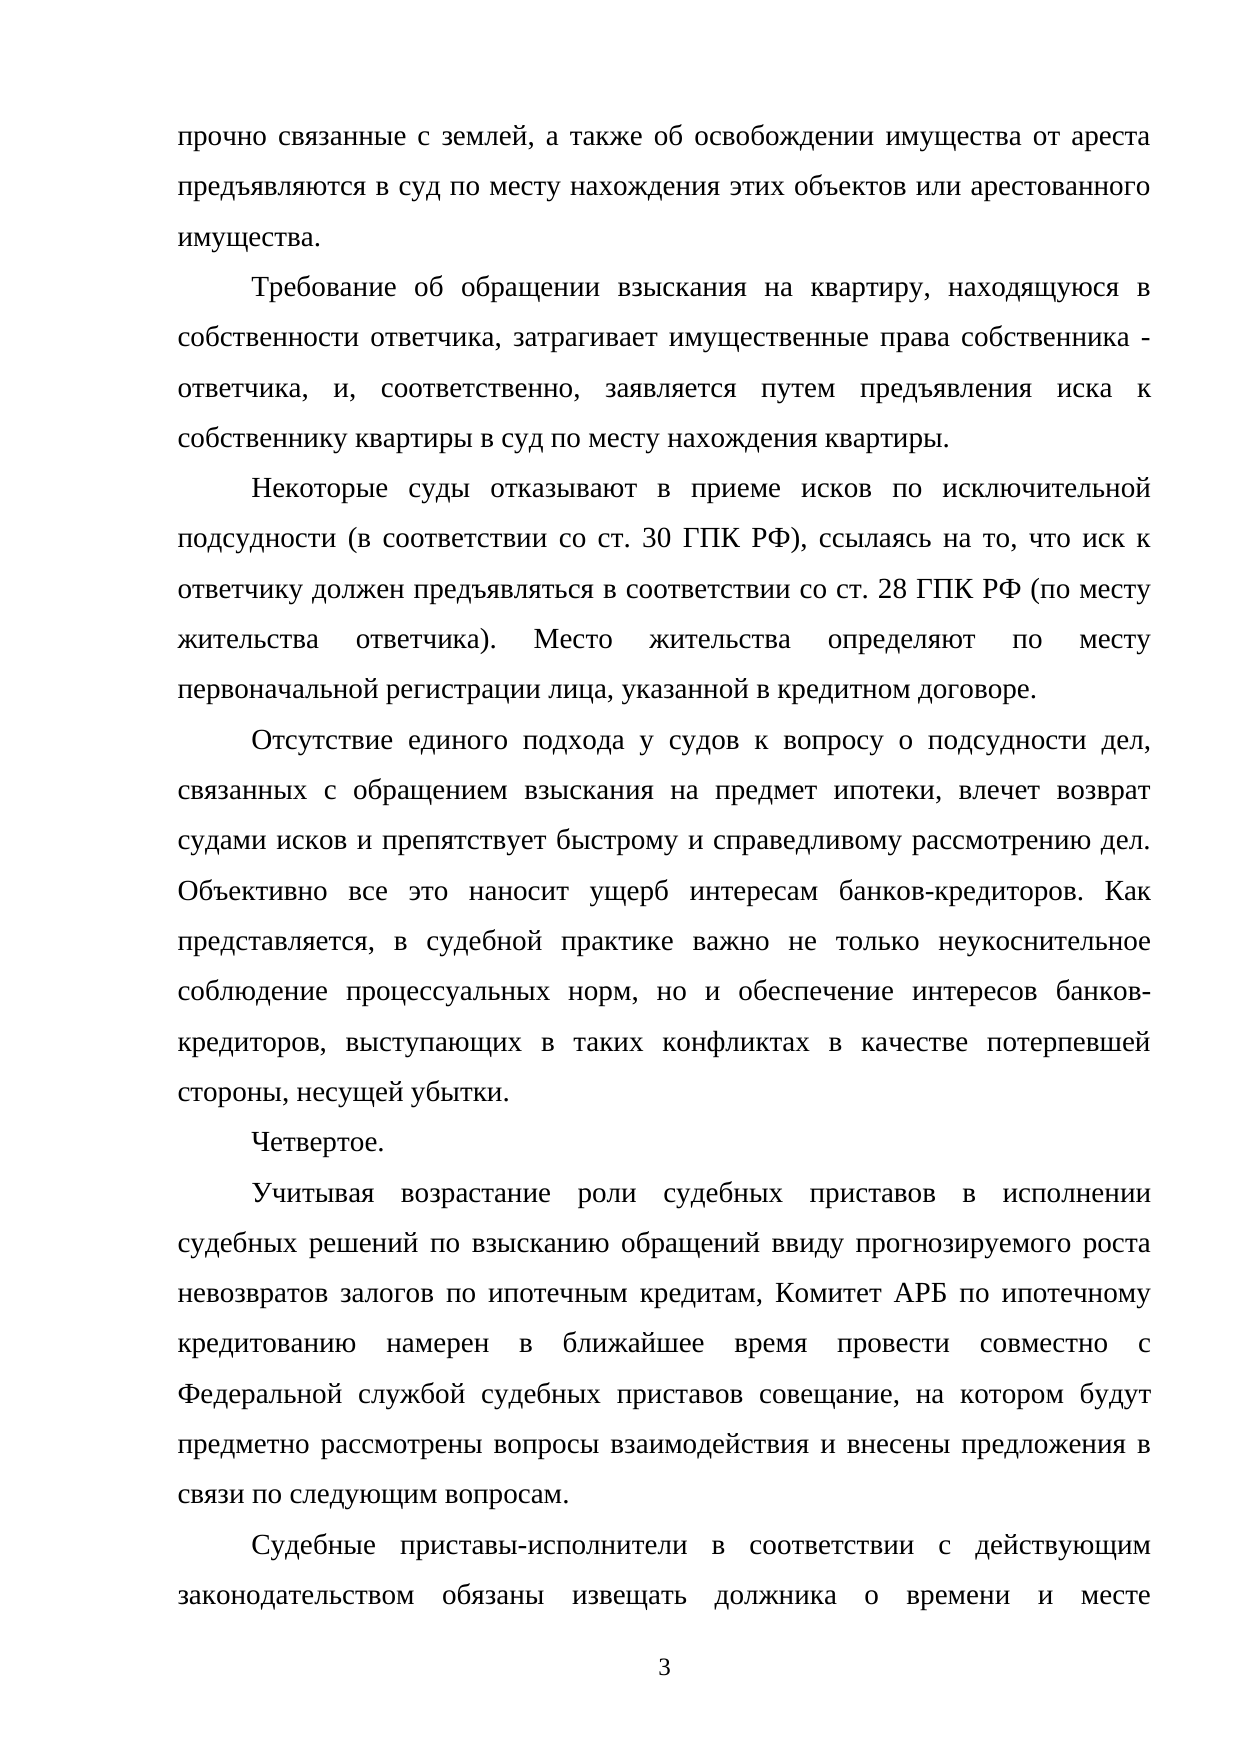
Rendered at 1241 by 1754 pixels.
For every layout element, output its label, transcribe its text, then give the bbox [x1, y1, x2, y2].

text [177, 1527, 1152, 1611]
text Некоторые суды отказывают в приеме исков по исключительной подсудности (в соответствии со ст. 30 ГПК РФ), ссылаясь на то, что иск к ответчику должен предъявляться в соответствии со ст. 28 ГПК РФ (по месту жительства ответчика). Место жительства определяют по месту первоначальной регистрации лица, указанной в кредитном договоре. [177, 470, 1152, 705]
text Учитывая возрастание роли судебных приставов в исполнении судебных решений по взысканию обращений ввиду прогнозируемого роста невозвратов залогов по ипотечным кредитам, Комитет АРБ по ипотечному кредитованию намерен в ближайшее время провести совместно с Федеральной службой судебных приставов совещание, на котором будут предметно рассмотрены вопросы взаимодействия и внесены предложения в связи по следующим вопросам. [177, 1175, 1152, 1510]
text Требование об обращении взыскания на квартиру, находящуюся в собственности ответчика, затрагивает имущественные права собственника - ответчика, и, соответственно, заявляется путем предъявления иска к собственнику квартиры в суд по месту нахождения квартиры. [177, 269, 1152, 453]
text Отсутствие единого подхода у судов к вопросу о подсудности дел, связанных с обращением взыскания на предмет ипотеки, влечет возврат судами исков и препятствует быстрому и справедливому рассмотрению дел. Объективно все это наносит ущерб интересам банков-кредиторов. Как представляется, в судебной практике важно не только неукоснительное соблюдение процессуальных норм, но и обеспечение интересов банков-кредиторов, выступающих в таких конфликтах в качестве потерпевшей стороны, несущей убытки. [177, 722, 1152, 1108]
text Четвертое. [177, 1124, 1152, 1158]
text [177, 118, 1152, 252]
